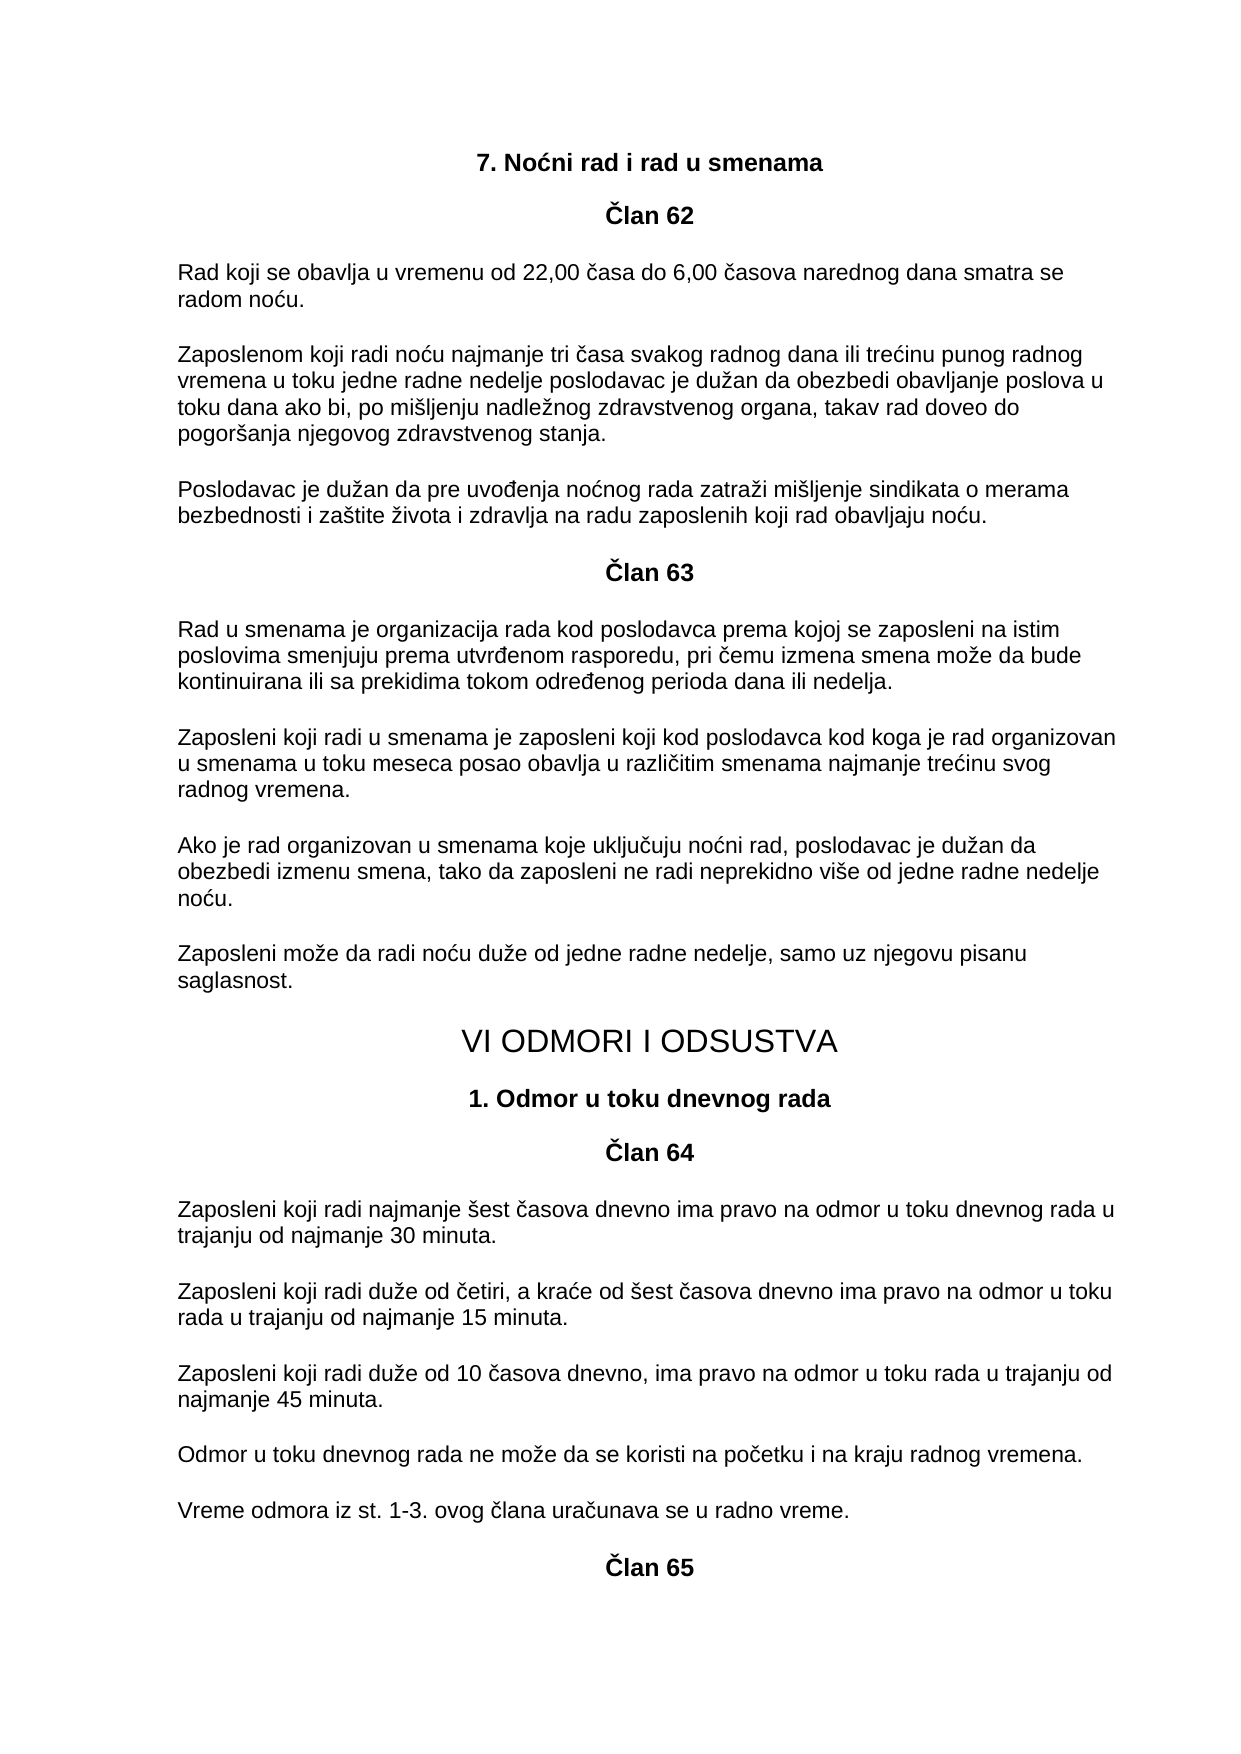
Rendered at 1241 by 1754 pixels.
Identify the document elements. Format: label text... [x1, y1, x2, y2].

text Zaposlenom koji radi noću najmanje tri časa svakog radnog dana ili trećinu punog radnog vremena u toku jedne radne nedelje poslodavac je dužan da obezbedi obavljanje poslova u toku dana ako bi, po mišljenju nadležnog zdravstvenog organa, takav rad doveo do pogoršanja njegovog zdravstvenog stanja. [177, 341, 1122, 447]
text Zaposleni koji radi duže od 10 časova dnevno, ima pravo na odmor u toku rada u trajanju od najmanje 45 minuta. [177, 1359, 1122, 1412]
text Član 62 [177, 201, 1122, 230]
text 7. Noćni rad i rad u smenama [177, 148, 1122, 176]
text Zaposleni koji radi najmanje šest časova dnevno ima pravo na odmor u toku dnevnog rada u trajanju od najmanje 30 minuta. [177, 1196, 1122, 1248]
text Poslodavac je dužan da pre uvođenja noćnog rada zatraži mišljenje sindikata o merama bezbednosti i zaštite života i zdravlja na radu zaposlenih koji rad obavljaju noću. [177, 476, 1122, 528]
text Član 64 [177, 1138, 1122, 1167]
text Član 63 [177, 558, 1122, 586]
text Odmor u toku dnevnog rada ne može da se koristi na početku i na kraju radnog vremena. [177, 1441, 1122, 1468]
text Rad koji se obavlja u vremenu od 22,00 časa do 6,00 časova narednog dana smatra se radom noću. [177, 259, 1122, 312]
text Vreme odmora iz st. 1-3. ovog člana uračunava se u radno vreme. [177, 1497, 1122, 1523]
text Ako je rad organizovan u smenama koje uključuju noćni rad, poslodavac je dužan da obezbedi izmenu smena, tako da zaposleni ne radi neprekidno više od jedne radne nedelje noću. [177, 832, 1122, 911]
text Zaposleni može da radi noću duže od jedne radne nedelje, samo uz njegovu pisanu saglasnost. [177, 940, 1122, 993]
text Zaposleni koji radi duže od četiri, a kraće od šest časova dnevno ima pravo na odmor u toku rada u trajanju od najmanje 15 minuta. [177, 1278, 1122, 1330]
text Član 65 [177, 1552, 1122, 1581]
text VI ODMORI I ODSUSTVA [177, 1022, 1122, 1059]
text Rad u smenama je organizacija rada kod poslodavca prema kojoj se zaposleni na istim poslovima smenjuju prema utvrđenom rasporedu, pri čemu izmena smena može da bude kontinuirana ili sa prekidima tokom određenog perioda dana ili nedelja. [177, 616, 1122, 694]
text 1. Odmor u toku dnevnog rada [177, 1084, 1122, 1113]
text Zaposleni koji radi u smenama je zaposleni koji kod poslodavca kod koga je rad organizovan u smenama u toku meseca posao obavlja u različitim smenama najmanje trećinu svog radnog vremena. [177, 724, 1122, 803]
